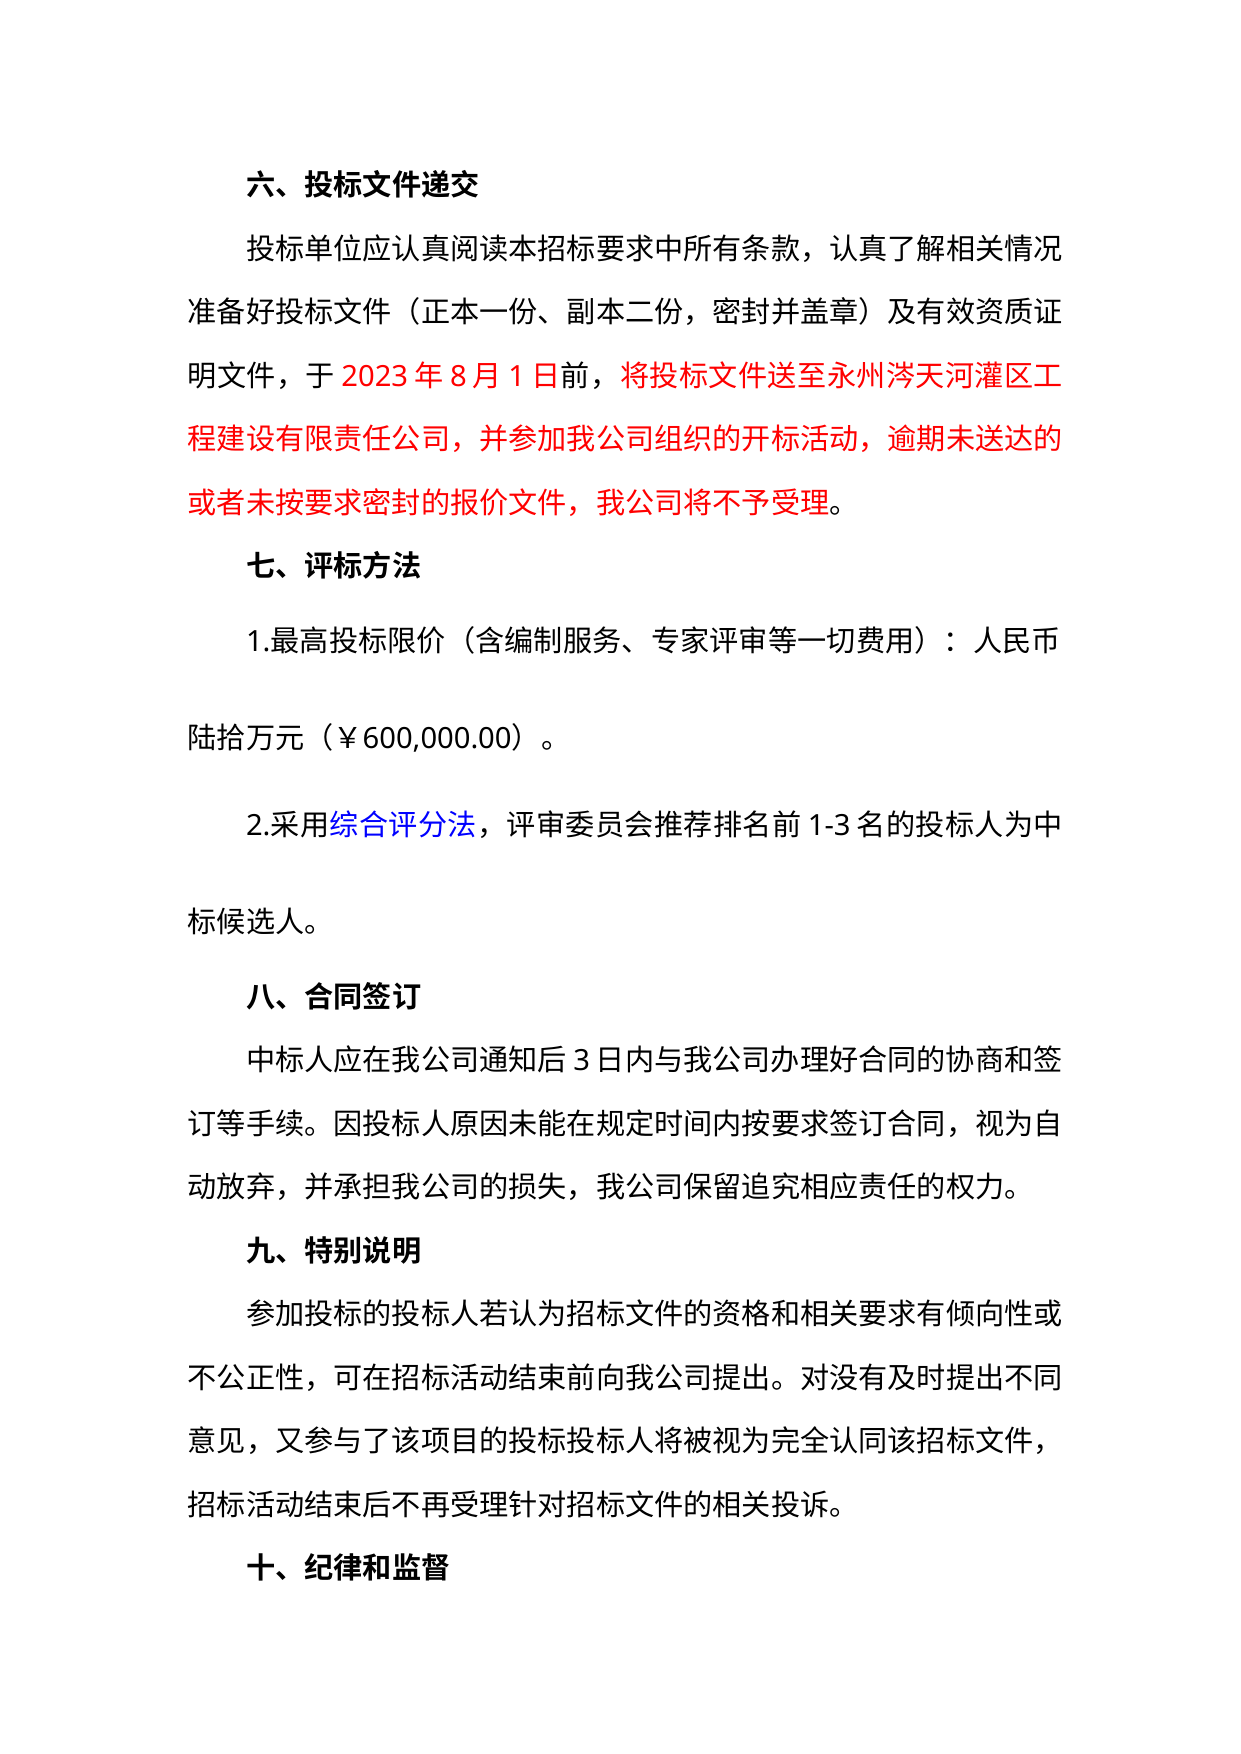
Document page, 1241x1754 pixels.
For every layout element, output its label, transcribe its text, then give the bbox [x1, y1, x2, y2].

text 参加投标的投标人若认为招标文件的资格和相关要求有倾向性或不公正性，可在招标活动结束前向我公司提出。对没有及时提出不同意见，又参与了该项目的投标投标人将被视为完全认同该招标文件，招标活动结束后不再受理针对招标文件的相关投诉。 [187, 1291, 1063, 1523]
text 八、合同签订 [187, 973, 1063, 1016]
text 六、投标文件递交 [187, 162, 1063, 204]
text 七、评标方法 [187, 543, 1063, 585]
text 十、纪律和监督 [187, 1544, 1063, 1587]
text 2.采用综合评分法，评审委员会推荐排名前1-3名的投标人为中标候选人。 [187, 790, 1063, 952]
text 投标单位应认真阅读本招标要求中所有条款，认真了解相关情况，准备好投标文件（正本一份、副本二份，密封并盖章）及有效资质证明文件，于2023年8月1日前，将投标文件送至永州涔天河灌区工程建设有限责任公司，并参加我公司组织的开标活动，逾期未送达的或者未按要求密封的报价文件，我公司将不予受理。 [187, 225, 1063, 522]
text 中标人应在我公司通知后3日内与我公司办理好合同的协商和签订等手续。因投标人原因未能在规定时间内按要求签订合同，视为自动放弃，并承担我公司的损失，我公司保留追究相应责任的权力。 [187, 1037, 1063, 1206]
text 1.最高投标限价（含编制服务、专家评审等一切费用）：人民币陆拾万元（￥600,000.00）。 [187, 606, 1063, 769]
text 九、特别说明 [187, 1227, 1063, 1269]
